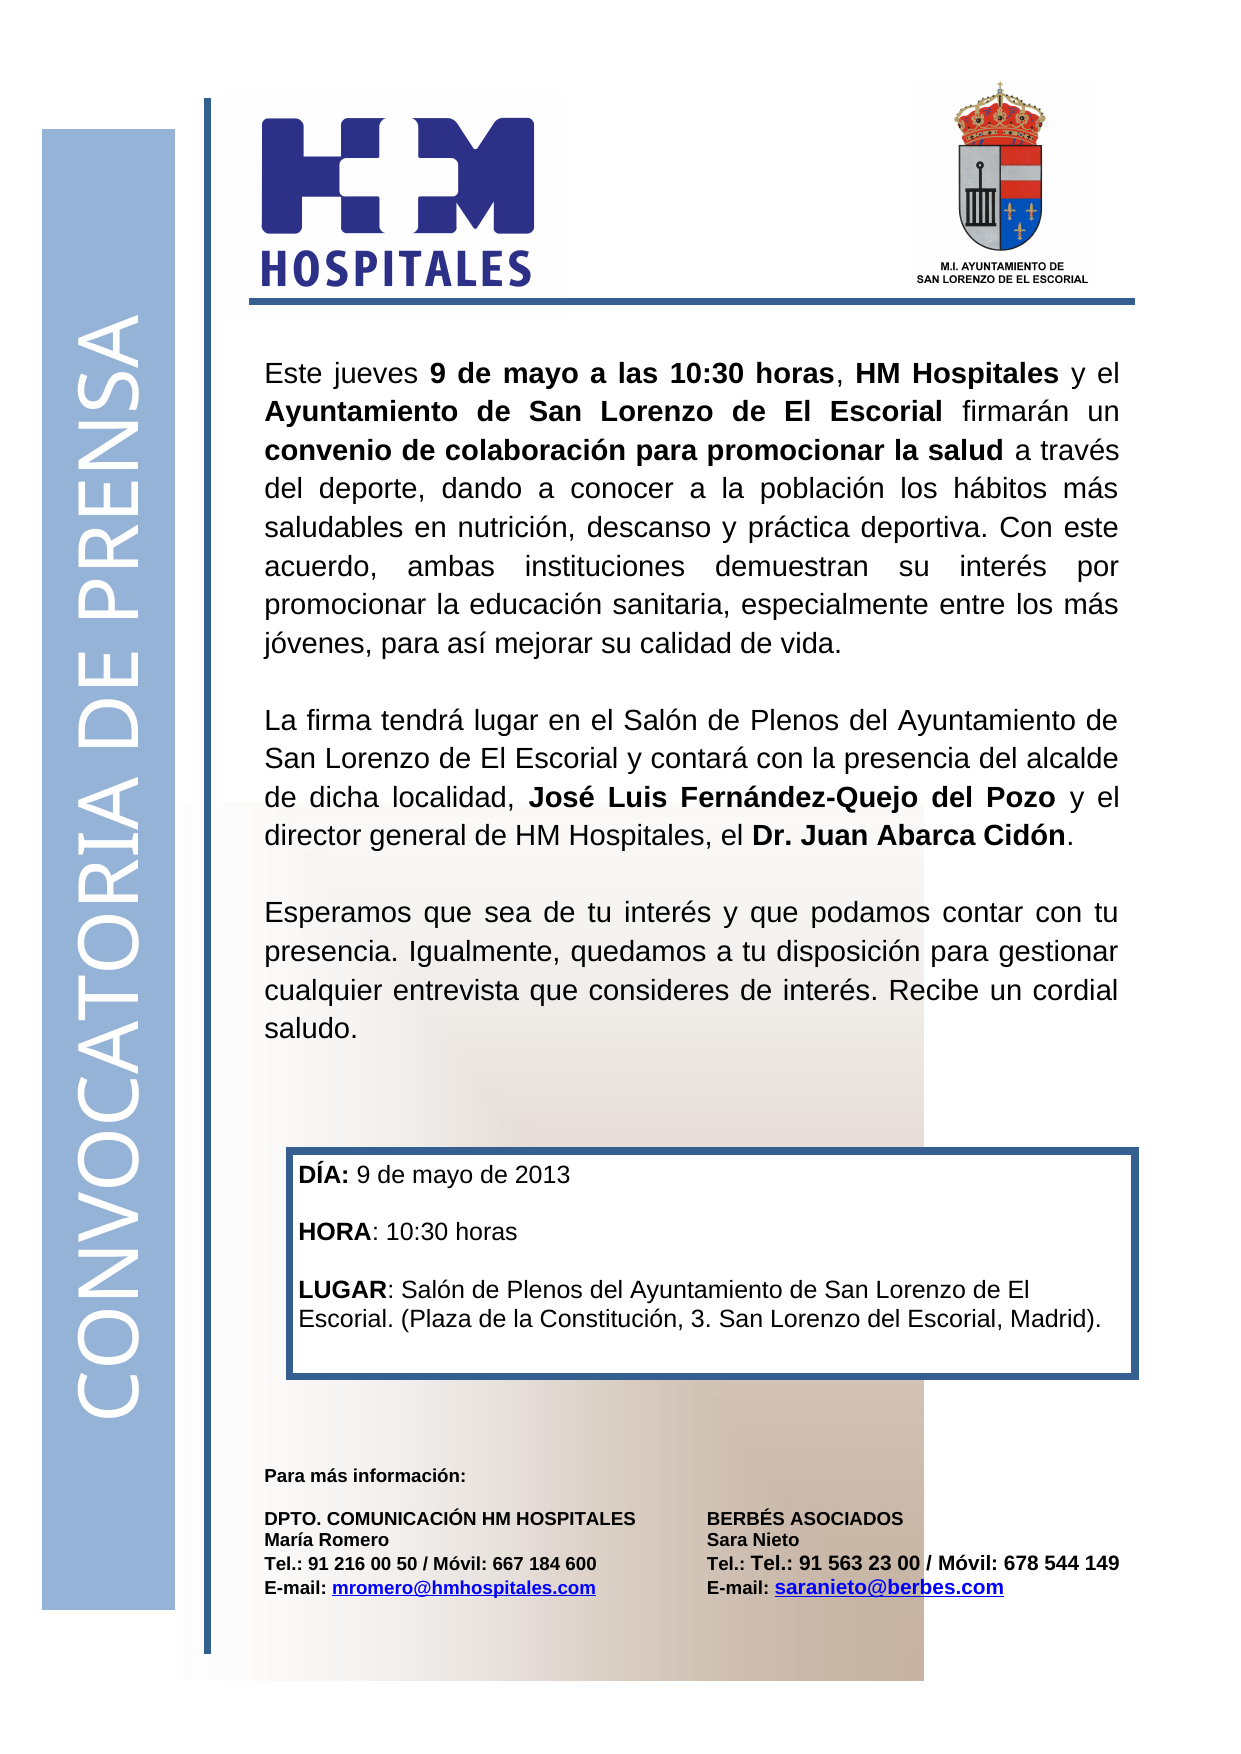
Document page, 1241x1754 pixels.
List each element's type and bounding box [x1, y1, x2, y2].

picture [177, 802, 924, 1681]
picture [913, 986, 921, 991]
picture [225, 92, 566, 323]
picture [874, 1584, 880, 1592]
picture [914, 78, 1092, 291]
